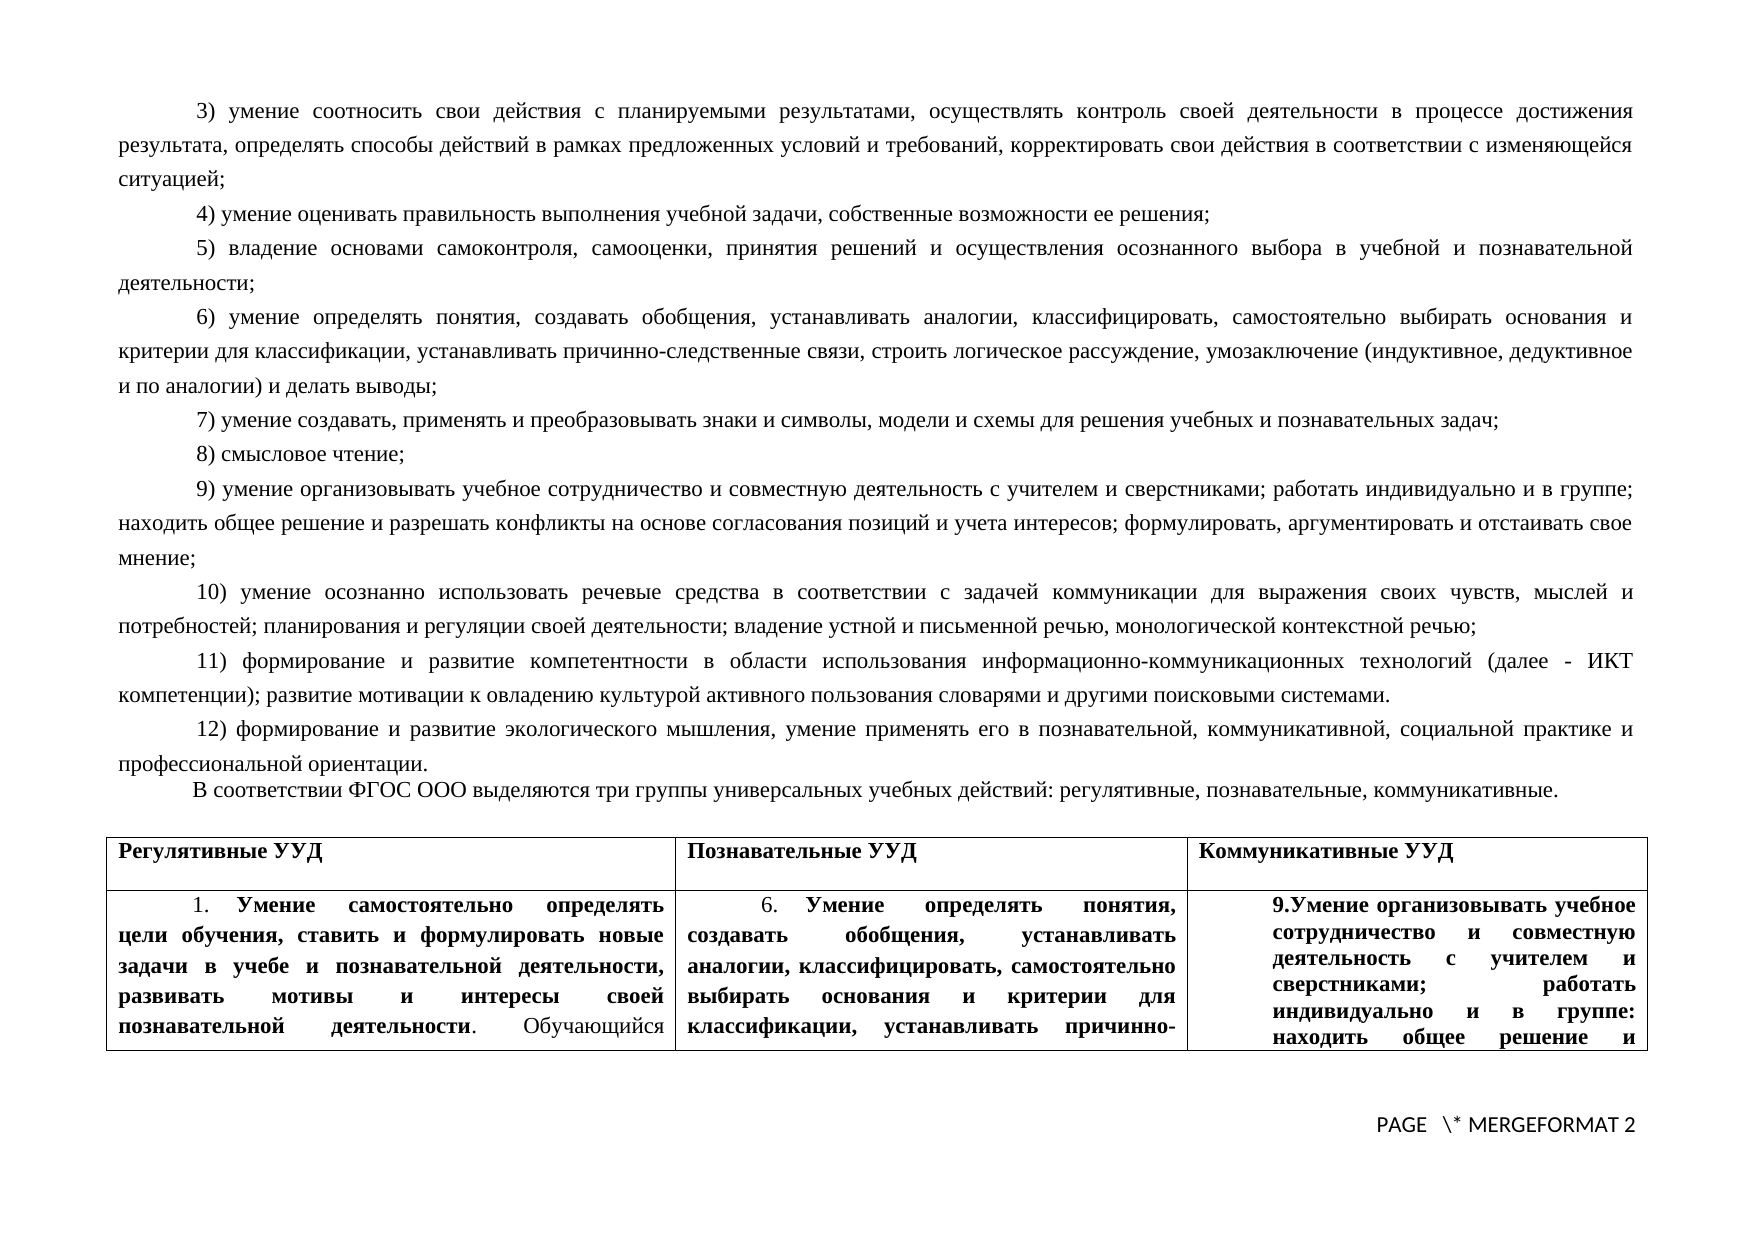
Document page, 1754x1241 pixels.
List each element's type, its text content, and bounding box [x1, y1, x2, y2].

text 7) умение создавать, применять и преобразовывать знаки и символы, модели и схемы для решения учебных и познавательных задач; [118, 398, 1636, 432]
table_header Познавательные УУД [676, 838, 1187, 890]
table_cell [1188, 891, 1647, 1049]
text 11) формирование и развитие компетентности в области использования информационно-коммуникационных технологий (далее - ИКТ компетенции); развитие мотивации к овладению культурой активного пользования словарями и другими поисковыми системами. [118, 639, 1636, 707]
text 4) умение оценивать правильность выполнения учебной задачи, собственные возможности ее решения; [118, 192, 1636, 226]
text 3) умение соотносить свои действия с планируемыми результатами, осуществлять контроль своей деятельности в процессе достижения результата, определять способы действий в рамках предложенных условий и требований, корректировать свои действия в соответствии с изменяющейся ситуацией; [118, 89, 1636, 192]
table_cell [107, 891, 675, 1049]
table_header Коммуникативные УУД [1188, 838, 1647, 890]
text 5) владение основами самоконтроля, самооценки, принятия решений и осуществления осознанного выбора в учебной и познавательной деятельности; [118, 226, 1636, 295]
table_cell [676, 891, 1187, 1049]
table_header Регулятивные УУД [107, 838, 675, 890]
text 10) умение осознанно использовать речевые средства в соответствии с задачей коммуникации для выражения своих чувств, мыслей и потребностей; планирования и регуляции своей деятельности; владение устной и письменной речью, монологической контекстной речью; [118, 570, 1636, 639]
text 6) умение определять понятия, создавать обобщения, устанавливать аналогии, классифицировать, самостоятельно выбирать основания и критерии для классификации, устанавливать причинно-следственные связи, строить логическое рассуждение, умозаключение (индуктивное, дедуктивное и по аналогии) и делать выводы; [118, 295, 1636, 398]
text 8) смысловое чтение; [118, 432, 1636, 467]
text 9) умение организовывать учебное сотрудничество и совместную деятельность с учителем и сверстниками; работать индивидуально и в группе; находить общее решение и разрешать конфликты на основе согласования позиций и учета интересов; формулировать, аргументировать и отстаивать свое мнение; [118, 467, 1636, 570]
text В соответствии ФГОС ООО выделяются три группы универсальных учебных действий: регулятивные, познавательные, коммуникативные. [118, 776, 1636, 802]
text 12) формирование и развитие экологического мышления, умение применять его в познавательной, коммуникативной, социальной практике и профессиональной ориентации. [118, 707, 1636, 776]
